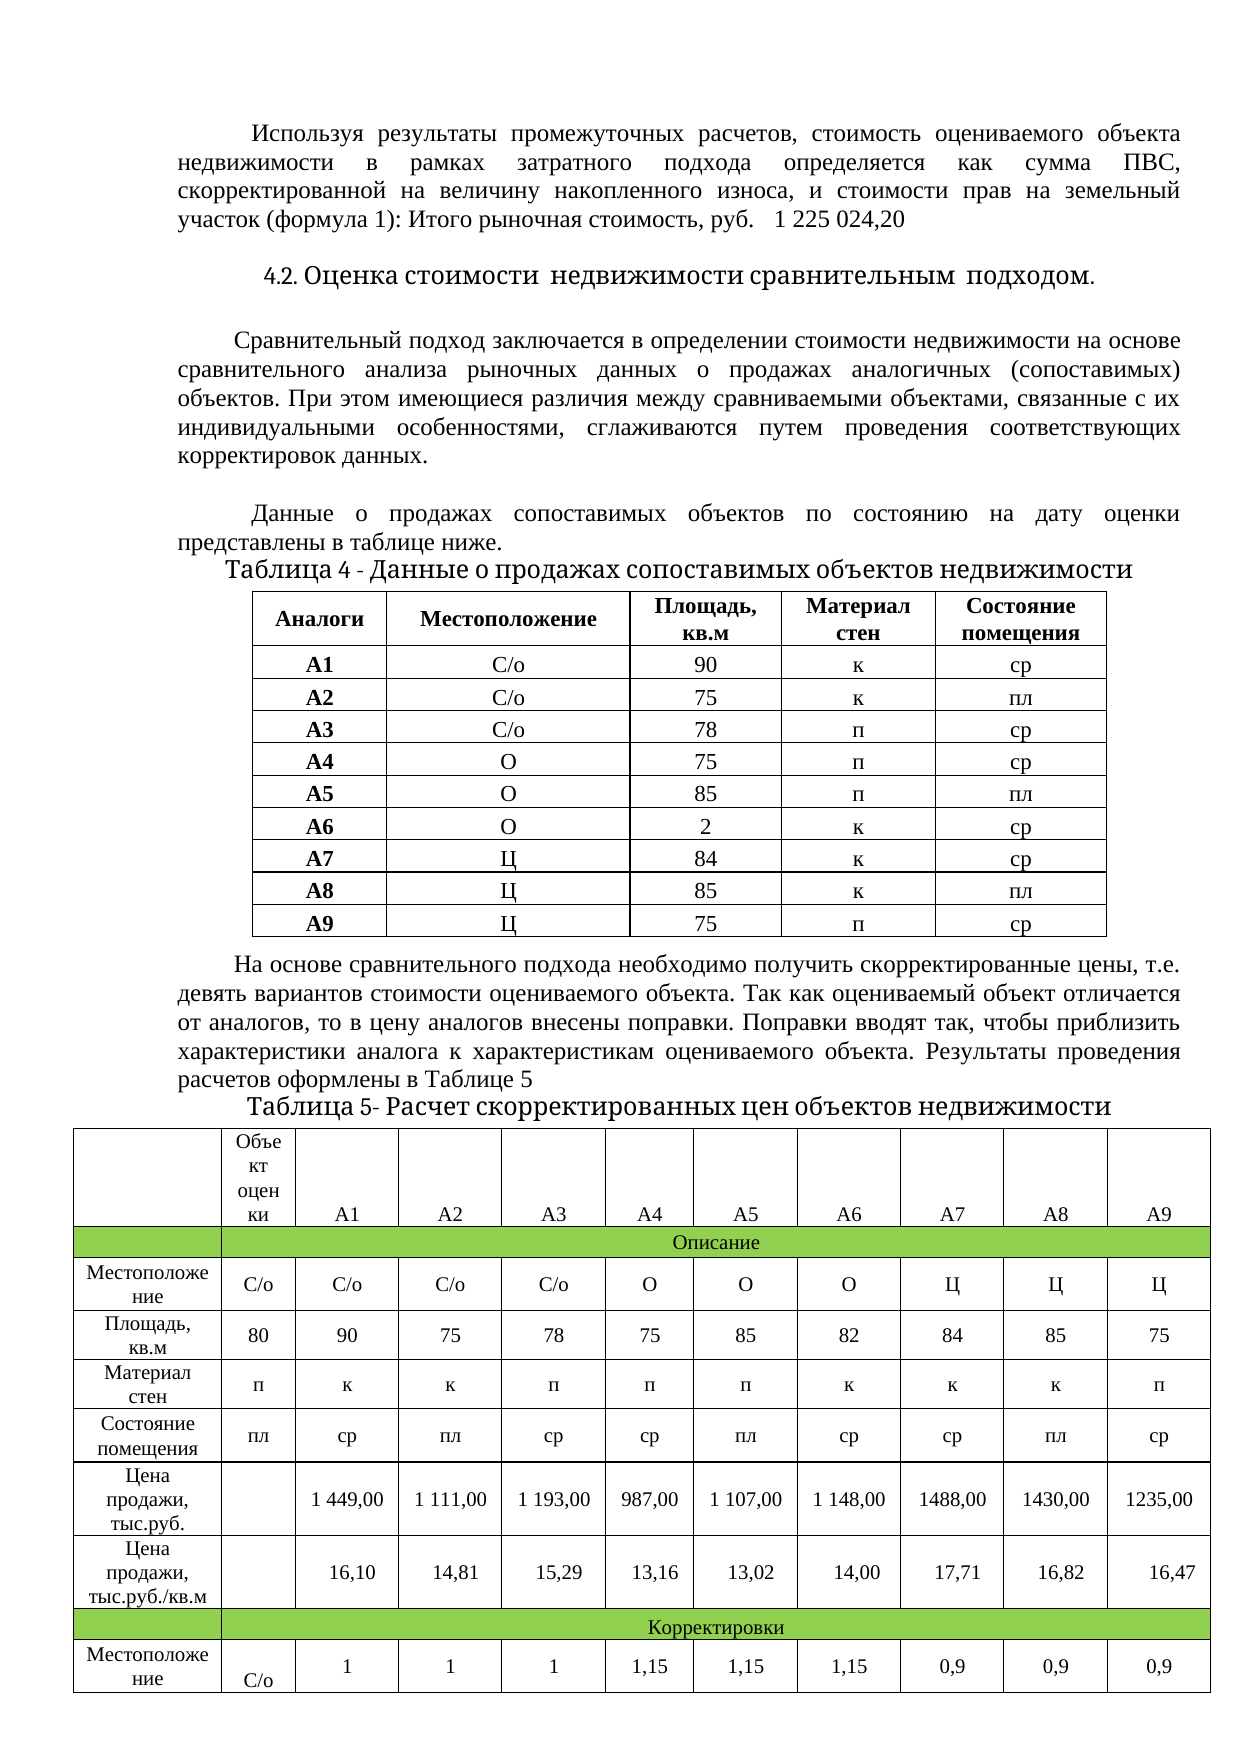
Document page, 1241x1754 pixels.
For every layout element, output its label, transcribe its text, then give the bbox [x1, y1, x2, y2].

table_cell к [782, 679, 935, 710]
subtitle Таблица 4 - Данные о продажах сопоставимых объектов недвижимости [177, 556, 1181, 584]
table_cell Материал стен [74, 1360, 221, 1408]
table_cell Ц [387, 840, 629, 871]
table_cell 78 [631, 711, 781, 742]
table_cell Корректировки [222, 1609, 1210, 1639]
table_cell 1 111,00 [399, 1463, 501, 1535]
table_cell 16,10 [296, 1536, 398, 1608]
table_cell [74, 1609, 221, 1639]
table_cell А3 [253, 711, 386, 742]
table_header Материал стен [782, 592, 935, 645]
table_cell ср [936, 743, 1106, 774]
table_cell 0,9 [901, 1640, 1003, 1692]
table_cell О [387, 776, 629, 807]
table_cell А8 [253, 873, 386, 904]
table_header Площадь, кв.м [631, 592, 781, 645]
table_cell 13,16 [606, 1536, 693, 1608]
table_header Состояние помещения [936, 592, 1106, 645]
table_cell 1 [502, 1640, 605, 1692]
text На основе сравнительного подхода необходимо получить скорректированные цены, т.е. девять вариантов стоимости оцениваемого объекта. Так как оцениваемый объект отличается от аналогов, то в цену аналогов внесены поправки. Поправки вводят так, чтобы приблизить характеристики аналога к характеристикам оцениваемого объекта. Результаты проведения расчетов оформлены в Таблице 5 [177, 949, 1181, 1093]
table_cell А9 [253, 905, 386, 936]
table_cell 14,00 [798, 1536, 900, 1608]
table_header А7 [901, 1129, 1003, 1226]
table_cell Ц [387, 873, 629, 904]
table_cell 85 [1004, 1311, 1107, 1359]
table_cell 78 [502, 1311, 605, 1359]
table_cell 75 [606, 1311, 693, 1359]
table_cell пл [936, 873, 1106, 904]
table_cell А2 [253, 679, 386, 710]
table_header Объект оценки [222, 1129, 295, 1226]
table_header А1 [296, 1129, 398, 1226]
table_cell 13,02 [694, 1536, 797, 1608]
table_header [74, 1129, 221, 1226]
table_cell С/о [387, 679, 629, 710]
table_cell п [782, 743, 935, 774]
table_cell Ц [901, 1258, 1003, 1310]
table_cell пл [222, 1409, 295, 1461]
table_cell 15,29 [502, 1536, 605, 1608]
table_header Аналоги [253, 592, 386, 645]
table_cell п [782, 776, 935, 807]
table_header Местоположение [387, 592, 629, 645]
table_cell О [798, 1258, 900, 1310]
table_cell п [1108, 1360, 1210, 1408]
table_cell 75 [631, 905, 781, 936]
table_cell Площадь, кв.м [74, 1311, 221, 1359]
table_cell 84 [901, 1311, 1003, 1359]
table_cell Состояние помещения [74, 1409, 221, 1461]
table_header А4 [606, 1129, 693, 1226]
table_cell 1 148,00 [798, 1463, 900, 1535]
table_header А8 [1004, 1129, 1107, 1226]
table_cell ср [936, 711, 1106, 742]
table_cell к [399, 1360, 501, 1408]
table_cell п [782, 711, 935, 742]
text Данные о продажах сопоставимых объектов по состоянию на дату оценки представлены в таблице ниже. [177, 498, 1181, 556]
table_cell ср [798, 1409, 900, 1461]
table_cell Цена продажи, тыс.руб./кв.м [74, 1536, 221, 1608]
table_cell А6 [253, 808, 386, 839]
table_cell 987,00 [606, 1463, 693, 1535]
table_cell к [782, 808, 935, 839]
table_cell ср [936, 905, 1106, 936]
table_cell С/о [222, 1258, 295, 1310]
table_cell 84 [631, 840, 781, 871]
table_cell пл [936, 679, 1106, 710]
table_cell Местоположение [74, 1640, 221, 1692]
table_cell 1 [399, 1640, 501, 1692]
table_cell к [1004, 1360, 1107, 1408]
table_cell 85 [631, 776, 781, 807]
table_cell 14,81 [399, 1536, 501, 1608]
table_cell А4 [253, 743, 386, 774]
table_cell 16,47 [1108, 1536, 1210, 1608]
table_cell 1,15 [694, 1640, 797, 1692]
table_cell 90 [296, 1311, 398, 1359]
table_cell [222, 1463, 295, 1535]
table_cell пл [694, 1409, 797, 1461]
table_cell [74, 1227, 221, 1257]
table_cell [222, 1536, 295, 1608]
table_cell ср [901, 1409, 1003, 1461]
table_cell Ц [387, 905, 629, 936]
table_cell ср [936, 646, 1106, 678]
table_cell С/о [387, 646, 629, 678]
table_header А3 [502, 1129, 605, 1226]
table_cell О [387, 743, 629, 774]
subtitle 4.2. Оценка стоимости недвижимости сравнительным подходом. [177, 262, 1181, 291]
table_cell С/о [502, 1258, 605, 1310]
table_cell 1 [296, 1640, 398, 1692]
table_header А5 [694, 1129, 797, 1226]
table_cell ср [936, 840, 1106, 871]
table_cell 75 [631, 679, 781, 710]
table_cell 90 [631, 646, 781, 678]
text Используя результаты промежуточных расчетов, стоимость оцениваемого объекта недвижимости в рамках затратного подхода определяется как сумма ПВС, скорректированной на величину накопленного износа, и стоимости прав на земельный участок (формула 1): Итого рыночная стоимость, руб. 1 225 024,20 [177, 118, 1181, 233]
table_cell Описание [222, 1227, 1210, 1257]
table_cell Местоположение [74, 1258, 221, 1310]
table_cell к [296, 1360, 398, 1408]
table_cell О [606, 1258, 693, 1310]
table_cell О [694, 1258, 797, 1310]
table_cell 17,71 [901, 1536, 1003, 1608]
table_cell п [694, 1360, 797, 1408]
table_cell А5 [253, 776, 386, 807]
table_cell к [782, 646, 935, 678]
table_cell 85 [694, 1311, 797, 1359]
table_cell 75 [1108, 1311, 1210, 1359]
table_cell 80 [222, 1311, 295, 1359]
table_cell к [798, 1360, 900, 1408]
table_cell п [222, 1360, 295, 1408]
table_cell 1 449,00 [296, 1463, 398, 1535]
table_cell 82 [798, 1311, 900, 1359]
table_cell 85 [631, 873, 781, 904]
table_cell ср [606, 1409, 693, 1461]
table_cell 1235,00 [1108, 1463, 1210, 1535]
table_cell 0,9 [1004, 1640, 1107, 1692]
table_cell Цена продажи, тыс.руб. [74, 1463, 221, 1535]
text Сравнительный подход заключается в определении стоимости недвижимости на основе сравнительного анализа рыночных данных о продажах аналогичных (сопоставимых) объектов. При этом имеющиеся различия между сравниваемыми объектами, связанные с их индивидуальными особенностями, сглаживаются путем проведения соответствующих корректировок данных. [177, 326, 1181, 469]
table_cell пл [1004, 1409, 1107, 1461]
table_cell к [901, 1360, 1003, 1408]
table_cell Ц [1108, 1258, 1210, 1310]
table_cell А1 [253, 646, 386, 678]
table_cell п [782, 905, 935, 936]
table_cell ср [502, 1409, 605, 1461]
table_cell к [782, 873, 935, 904]
table_cell 1,15 [798, 1640, 900, 1692]
subtitle Таблица 5- Расчет скорректированных цен объектов недвижимости [177, 1093, 1181, 1122]
table_cell Ц [1004, 1258, 1107, 1310]
table_cell 2 [631, 808, 781, 839]
table_cell С/о [296, 1258, 398, 1310]
table_cell А7 [253, 840, 386, 871]
table_cell 0,9 [1108, 1640, 1210, 1692]
table_cell пл [399, 1409, 501, 1461]
table_header А6 [798, 1129, 900, 1226]
table_cell пл [936, 776, 1106, 807]
table_cell 1,15 [606, 1640, 693, 1692]
table_cell С/о [399, 1258, 501, 1310]
table_cell п [606, 1360, 693, 1408]
table_cell ср [296, 1409, 398, 1461]
table_cell 1488,00 [901, 1463, 1003, 1535]
table_cell п [502, 1360, 605, 1408]
table_cell ср [1108, 1409, 1210, 1461]
table_cell С/о [222, 1640, 295, 1692]
table_header А9 [1108, 1129, 1210, 1226]
table_cell к [782, 840, 935, 871]
table_cell О [387, 808, 629, 839]
table_header А2 [399, 1129, 501, 1226]
table_cell 75 [631, 743, 781, 774]
table_cell 1 107,00 [694, 1463, 797, 1535]
table_cell 1 193,00 [502, 1463, 605, 1535]
table_cell 1430,00 [1004, 1463, 1107, 1535]
table_cell 75 [399, 1311, 501, 1359]
table_cell ср [936, 808, 1106, 839]
table_cell С/о [387, 711, 629, 742]
table_cell 16,82 [1004, 1536, 1107, 1608]
